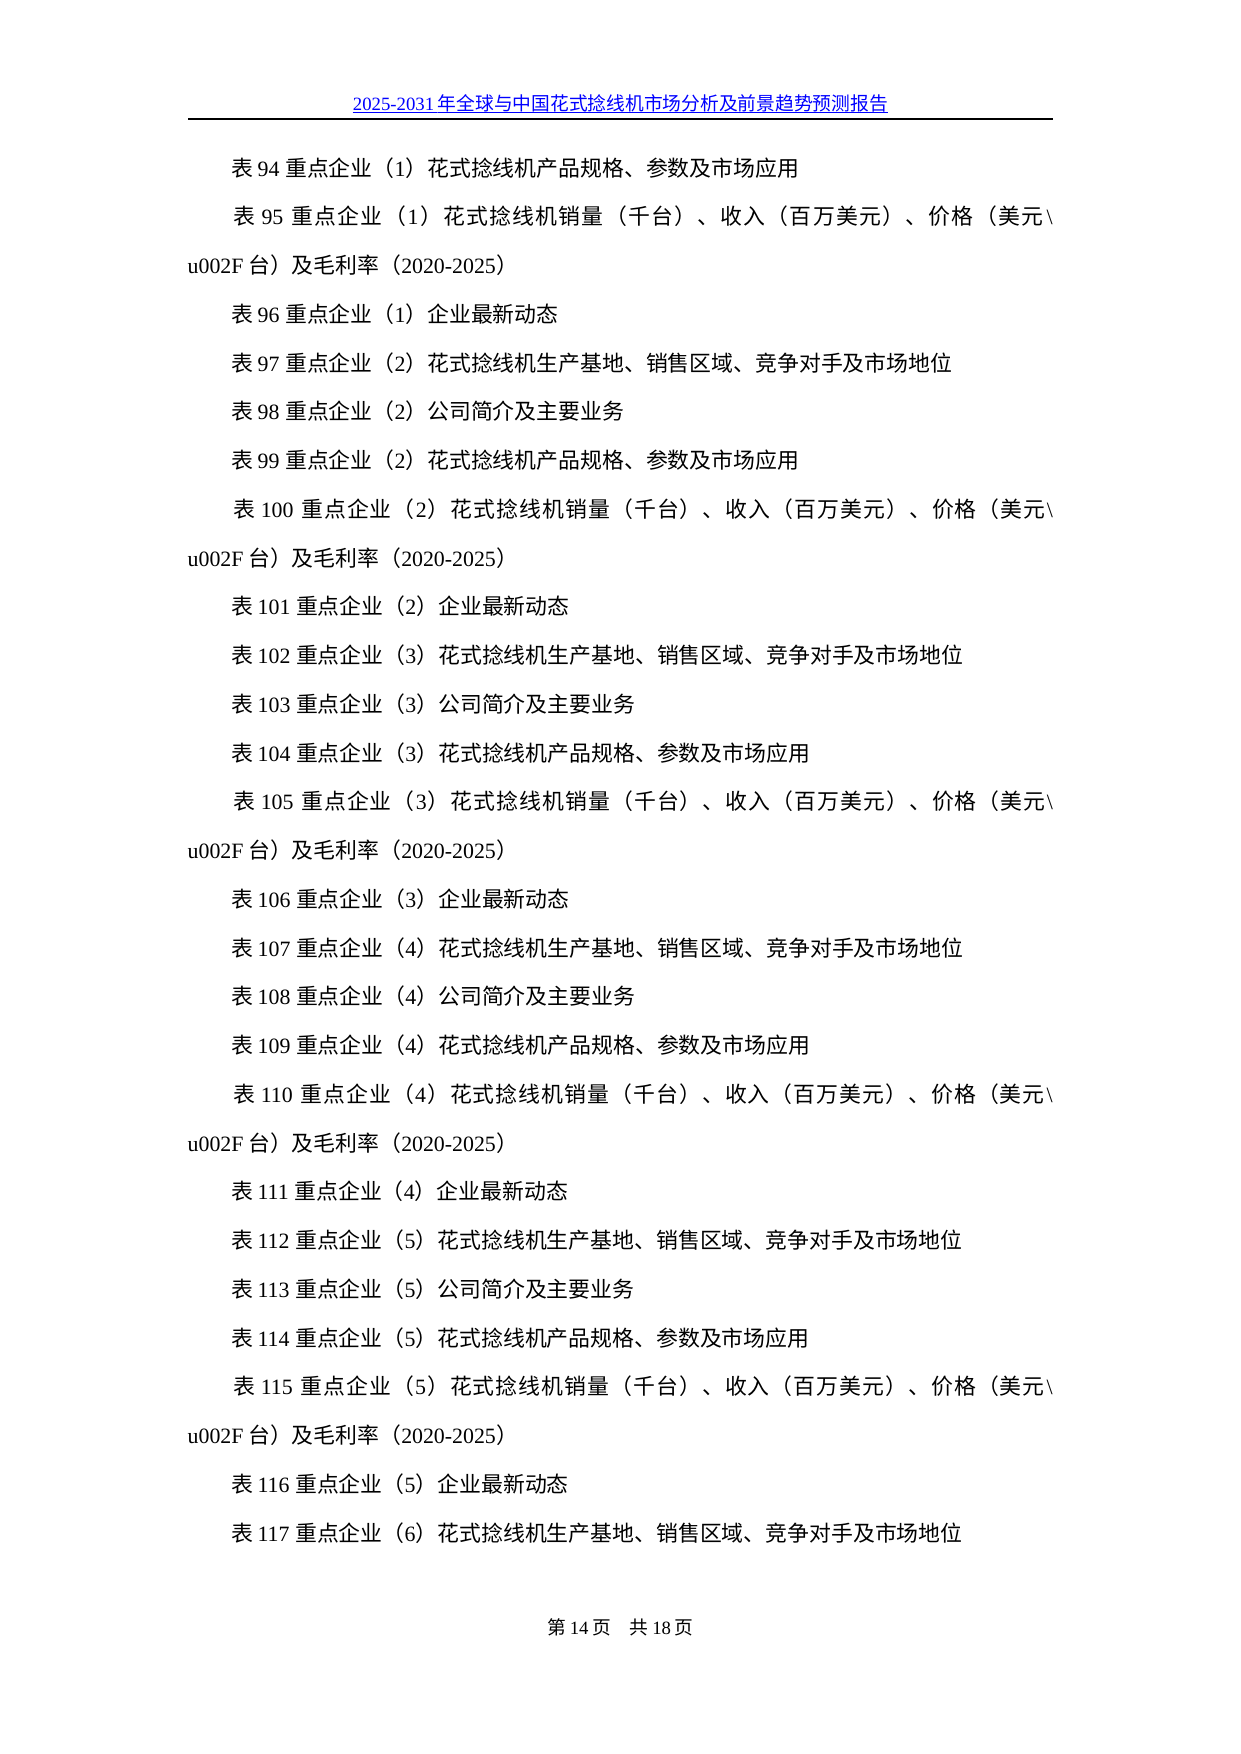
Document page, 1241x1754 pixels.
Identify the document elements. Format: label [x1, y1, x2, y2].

text [187, 150, 1053, 1548]
